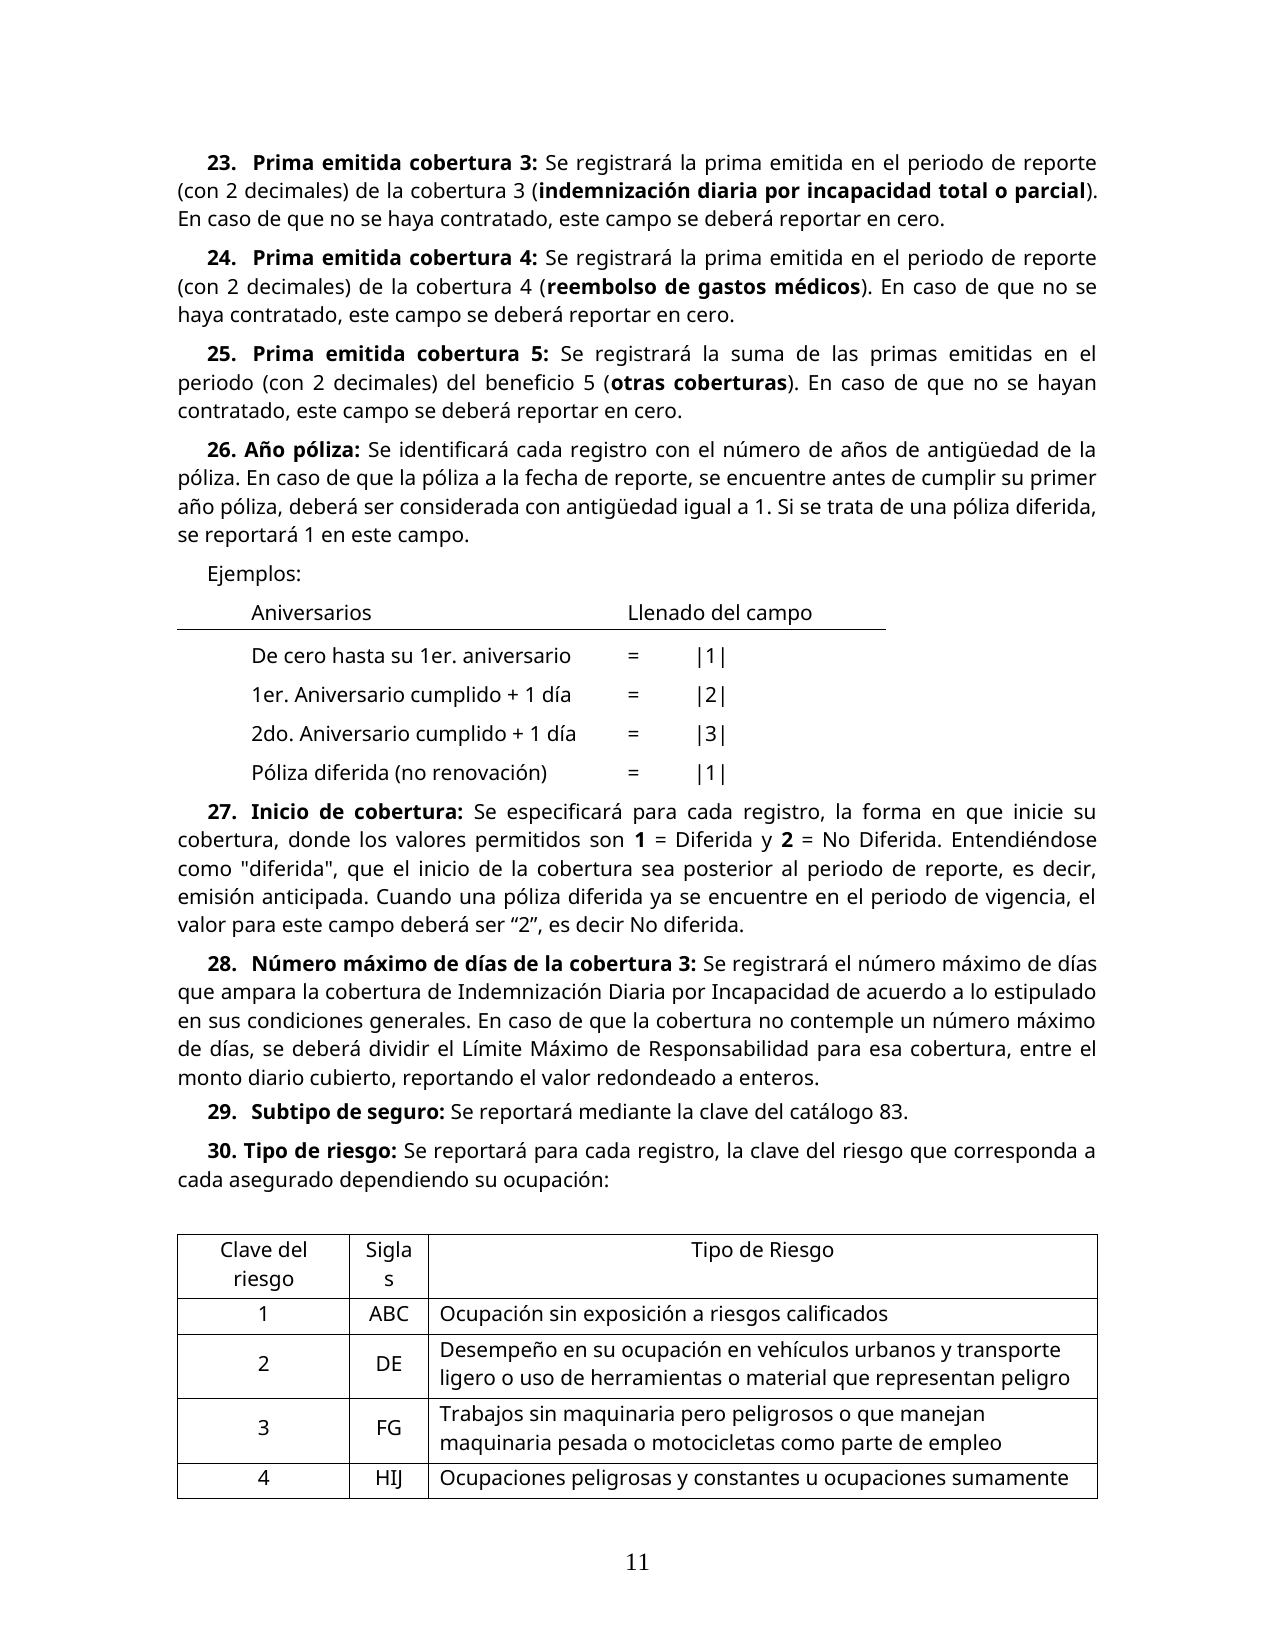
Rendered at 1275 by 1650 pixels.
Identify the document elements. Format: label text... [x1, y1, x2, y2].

text 1er. Aniversario cumplido + 1 día = |2| [177, 680, 1098, 708]
text 29. Subtipo de seguro: Se reportará mediante la clave del catálogo 83. [177, 1097, 1098, 1126]
table_cell FG [350, 1399, 428, 1462]
table_cell 1 [178, 1299, 349, 1334]
table_cell HIJ [350, 1464, 428, 1498]
text 28. Número máximo de días de la cobertura 3: Se registrará el número máximo de días que ampara la cobertura de Indemnización Diaria por Incapacidad de acuerdo a lo estipulado en sus condiciones generales. En caso de que la cobertura no contemple un número máximo de días, se deberá dividir el Límite Máximo de Responsabilidad para esa cobertura, entre el monto diario cubierto, reportando el valor redondeado a enteros. [177, 949, 1098, 1091]
table_header Clave del riesgo [178, 1235, 349, 1298]
table_cell Desempeño en su ocupación en vehículos urbanos y transporte ligero o uso de herramientas o material que representan peligro [429, 1335, 1097, 1398]
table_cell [429, 1464, 1097, 1498]
text Póliza diferida (no renovación) = |1| [177, 758, 1098, 786]
table_header Tipo de Riesgo [429, 1235, 1097, 1298]
table_header Siglas [350, 1235, 428, 1298]
text 24. Prima emitida cobertura 4: Se registrará la prima emitida en el periodo de reporte (con 2 decimales) de la cobertura 4 (reembolso de gastos médicos). En caso de que no se haya contratado, este campo se deberá reportar en cero. [177, 243, 1098, 329]
table_cell 3 [178, 1399, 349, 1462]
text 25. Prima emitida cobertura 5: Se registrará la suma de las primas emitidas en el periodo (con 2 decimales) del beneficio 5 (otras coberturas). En caso de que no se hayan contratado, este campo se deberá reportar en cero. [177, 339, 1098, 424]
text 26. Año póliza: Se identificará cada registro con el número de años de antigüedad de la póliza. En caso de que la póliza a la fecha de reporte, se encuentre antes de cumplir su primer año póliza, deberá ser considerada con antigüedad igual a 1. Si se trata de una póliza diferida, se reportará 1 en este campo. [177, 435, 1098, 549]
text 23. Prima emitida cobertura 3: Se registrará la prima emitida en el periodo de reporte (con 2 decimales) de la cobertura 3 (indemnización diaria por incapacidad total o parcial). En caso de que no se haya contratado, este campo se deberá reportar en cero. [177, 148, 1098, 233]
text Ejemplos: [177, 559, 1098, 588]
text Aniversarios Llenado del campo [177, 598, 886, 629]
table_cell 4 [178, 1464, 349, 1498]
table_cell 2 [178, 1335, 349, 1398]
text De cero hasta su 1er. aniversario = |1| [177, 641, 1098, 669]
table_cell Ocupación sin exposición a riesgos calificados [429, 1299, 1097, 1334]
text 2do. Aniversario cumplido + 1 día = |3| [177, 719, 1098, 747]
table_cell ABC [350, 1299, 428, 1334]
table_cell DE [350, 1335, 428, 1398]
text 30. Tipo de riesgo: Se reportará para cada registro, la clave del riesgo que corresponda a cada asegurado dependiendo su ocupación: [177, 1136, 1098, 1193]
table_cell Trabajos sin maquinaria pero peligrosos o que manejan maquinaria pesada o motocicletas como parte de empleo [429, 1399, 1097, 1462]
text 27. Inicio de cobertura: Se especificará para cada registro, la forma en que inicie su cobertura, donde los valores permitidos son 1 = Diferida y 2 = No Diferida. Entendiéndose como "diferida", que el inicio de la cobertura sea posterior al periodo de reporte, es decir, emisión anticipada. Cuando una póliza diferida ya se encuentre en el periodo de vigencia, el valor para este campo deberá ser “2”, es decir No diferida. [177, 797, 1098, 939]
